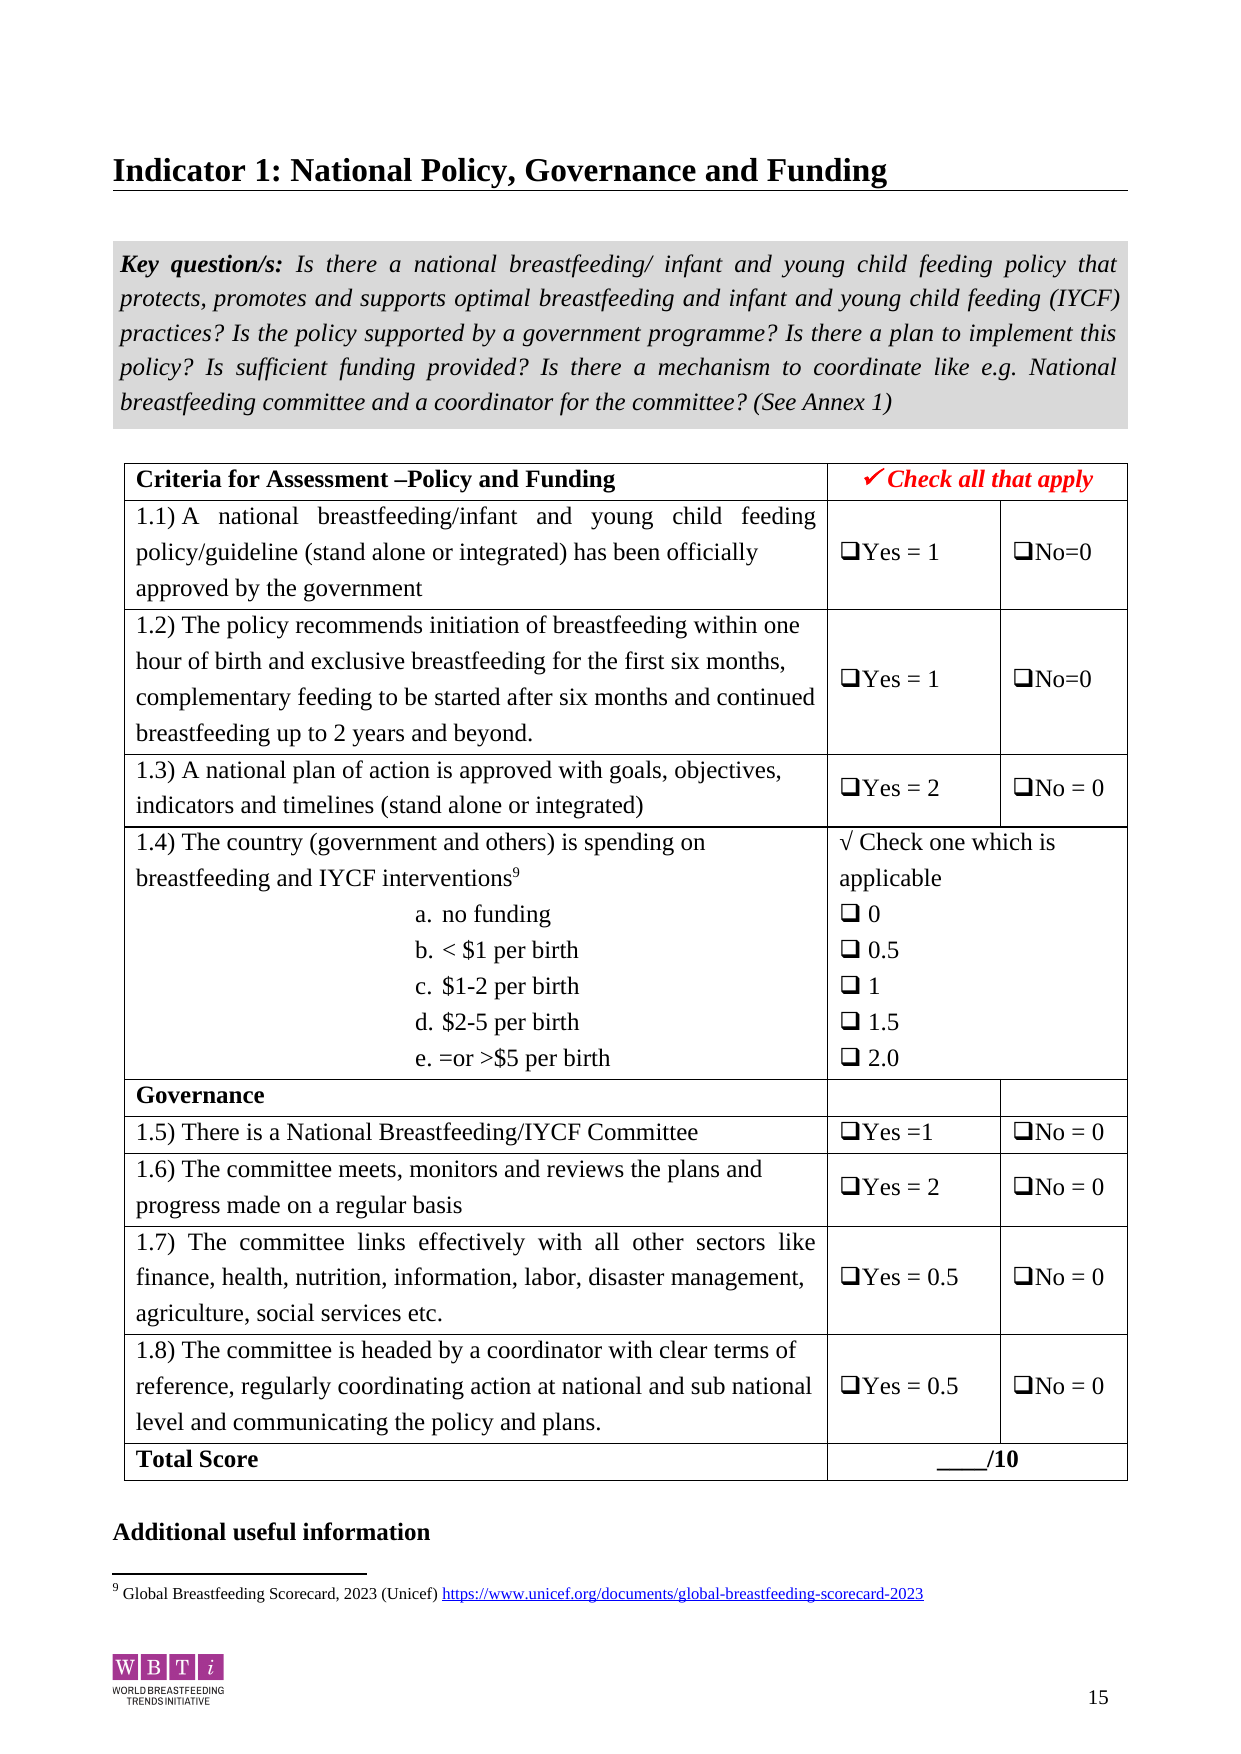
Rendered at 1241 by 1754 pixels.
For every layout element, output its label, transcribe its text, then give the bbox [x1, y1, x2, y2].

table_cell 1.5) There is a National Breastfeeding/IYCF Committee [125, 1117, 827, 1153]
table_cell 1.7) The committee links effectively with all other sectors like finance, health, nutrition, information, labor, disaster management, agriculture, social services etc. [125, 1227, 827, 1334]
table_cell 1.6) The committee meets, monitors and reviews the plans and progress made on a regular basis [125, 1154, 827, 1226]
table_cell No = 0 [1001, 755, 1127, 826]
table_cell Yes =1 [828, 1117, 1000, 1153]
table_cell 1.4) The country (government and others) is spending on breastfeeding and IYCF interventions a. no funding b. < $1 per birth c. $1-2 per birth d. $2-5 per birth e. =or >$5 per birth [125, 828, 827, 1079]
table_cell 1.2) The policy recommends initiation of breastfeeding within one hour of birth and exclusive breastfeeding for the first six months, complementary feeding to be started after six months and continued breastfeeding up to 2 years and beyond. [125, 610, 827, 754]
picture [112, 1654, 224, 1705]
table_cell ____/10 [828, 1444, 1127, 1480]
table_cell No = 0 [1001, 1117, 1127, 1153]
table_header Check all that apply [828, 464, 1127, 500]
table_cell Yes = 2 [828, 755, 1000, 826]
text Indicator 1: National Policy, Governance and Funding [112, 150, 1128, 191]
table_cell Yes = 2 [828, 1154, 1000, 1226]
table_cell Governance [125, 1080, 827, 1116]
table_cell No = 0 [1001, 1335, 1127, 1443]
table_cell Total Score [125, 1444, 827, 1480]
table_cell √ Check one which is applicable 0 0.5 1 1.5 2.0 [828, 828, 1127, 1079]
table_header Key question/s: Is there a national breastfeeding/ infant and young child feeding policy that protects, promotes and supports optimal breastfeeding and infant and young child feeding (IYCF) practices? Is the policy supported by a government programme? Is there a plan to implement this policy? Is sufficient funding provided? Is there a mechanism to coordinate like e.g. National breastfeeding committee and a coordinator for the committee? (See Annex 1) [113, 241, 1128, 429]
table_cell No = 0 [1001, 1227, 1127, 1334]
table_cell Yes = 0.5 [828, 1335, 1000, 1443]
table_cell No=0 [1001, 610, 1127, 754]
table_cell Yes = 1 [828, 501, 1000, 609]
table_header Criteria for Assessment –Policy and Funding [125, 464, 827, 500]
table_cell No = 0 [1001, 1154, 1127, 1226]
text Additional useful information [112, 1517, 1128, 1546]
table_cell No=0 [1001, 501, 1127, 609]
table_cell 1.1) A national breastfeeding/infant and young child feeding policy/guideline (stand alone or integrated) has been officially approved by the government [125, 501, 827, 609]
table_cell 1.8) The committee is headed by a coordinator with clear terms of reference, regularly coordinating action at national and sub national level and communicating the policy and plans. [125, 1335, 827, 1443]
table_cell [828, 1080, 1000, 1116]
table_cell 1.3) A national plan of action is approved with goals, objectives, indicators and timelines (stand alone or integrated) [125, 755, 827, 826]
table_cell Yes = 1 [828, 610, 1000, 754]
table_cell [1001, 1080, 1127, 1116]
table_cell Yes = 0.5 [828, 1227, 1000, 1334]
